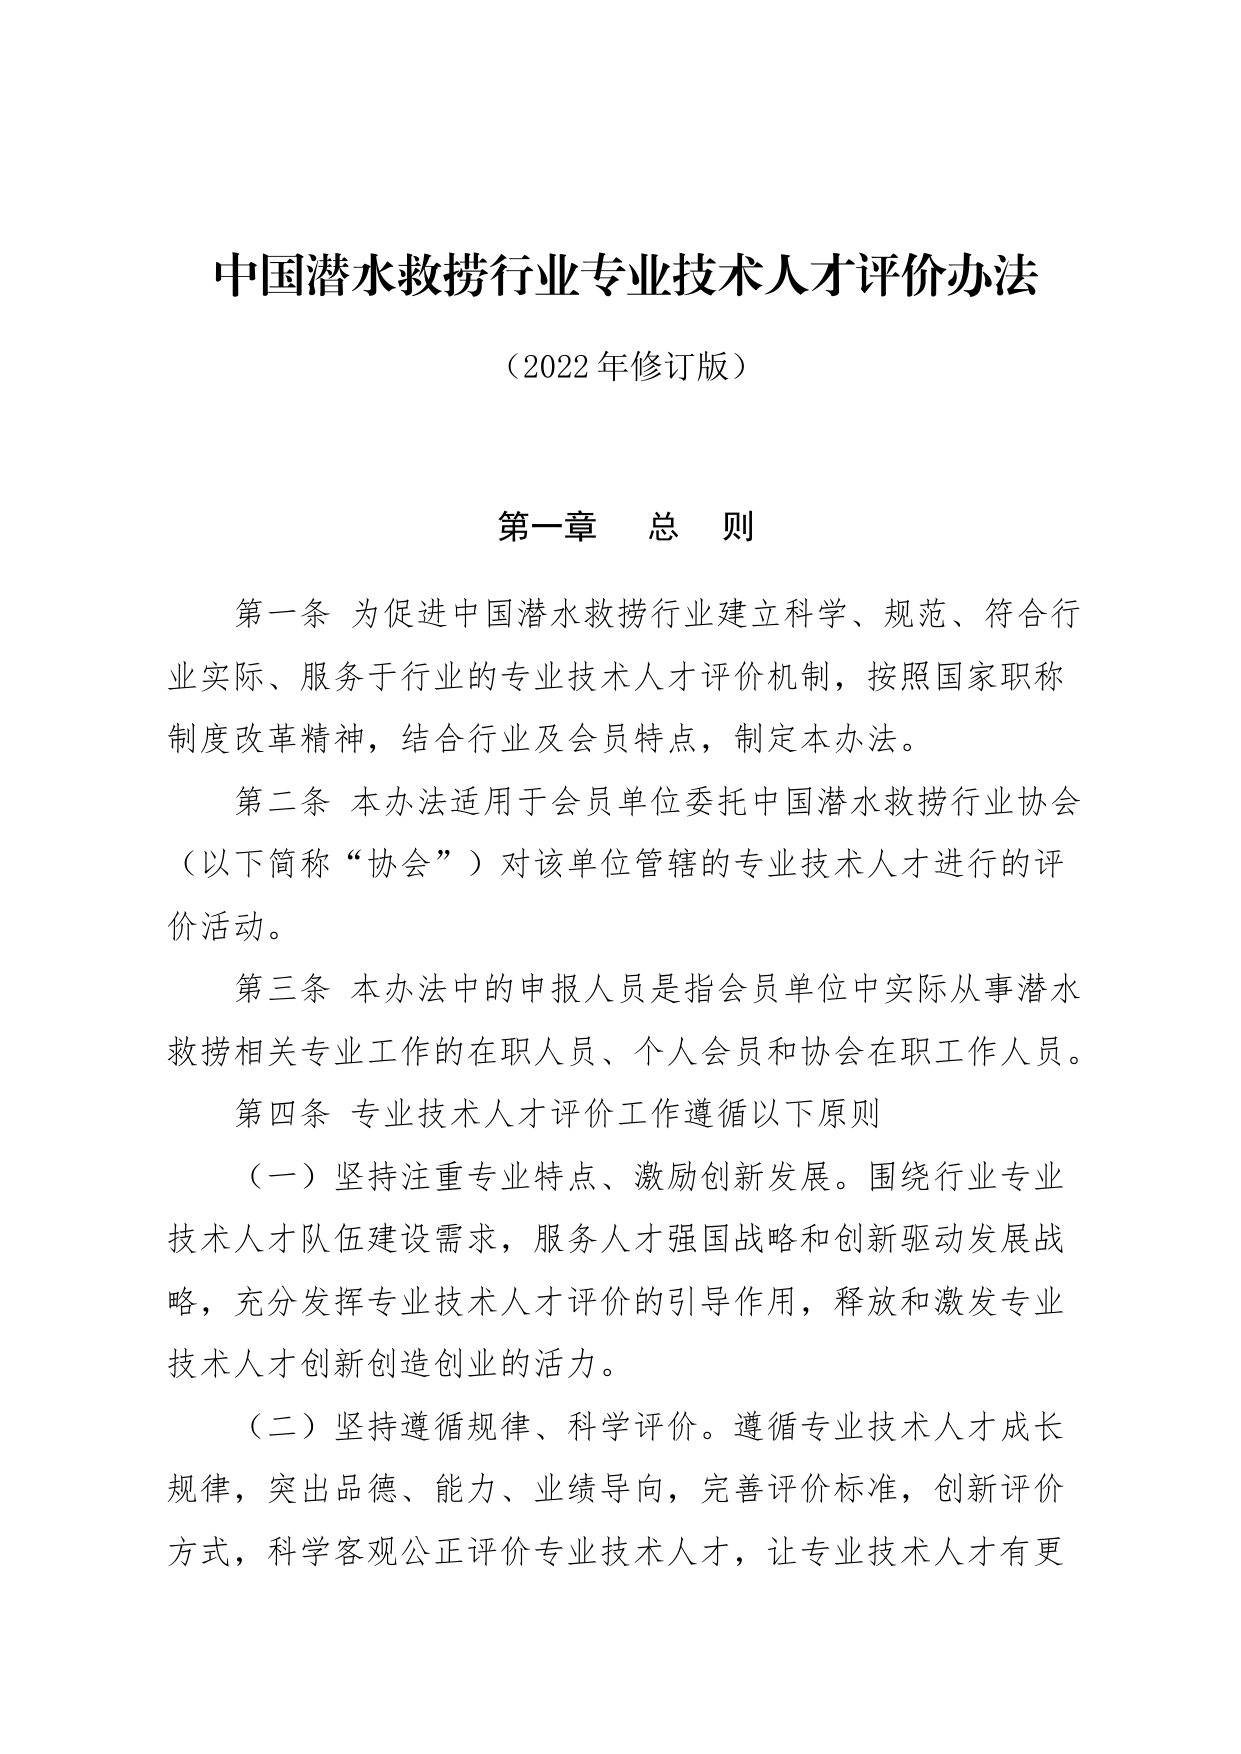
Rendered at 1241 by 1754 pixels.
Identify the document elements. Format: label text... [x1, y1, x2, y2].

text （2022年修订版） [165, 330, 1087, 390]
text 第一条 为促进中国潜水救捞行业建立科学、规范、符合行业实际、服务于行业的专业技术人才评价机制，按照国家职称制度改革精神，结合行业及会员特点，制定本办法。 [165, 576, 1087, 763]
text 第四条 专业技术人才评价工作遵循以下原则 [165, 1076, 1087, 1138]
text 第三条 本办法中的申报人员是指会员单位中实际从事潜水救捞相关专业工作的在职人员、个人会员和协会在职工作人员。 [165, 951, 1087, 1076]
text 中国潜水救捞行业专业技术人才评价办法 [165, 240, 1087, 305]
text 第一章 总 则 [165, 488, 1087, 551]
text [165, 1388, 1087, 1576]
text 第二条 本办法适用于会员单位委托中国潜水救捞行业协会（以下简称“协会”）对该单位管辖的专业技术人才进行的评价活动。 [165, 763, 1087, 951]
text （一）坚持注重专业特点、激励创新发展。围绕行业专业技术人才队伍建设需求，服务人才强国战略和创新驱动发展战略，充分发挥专业技术人才评价的引导作用，释放和激发专业技术人才创新创造创业的活力。 [165, 1138, 1087, 1388]
